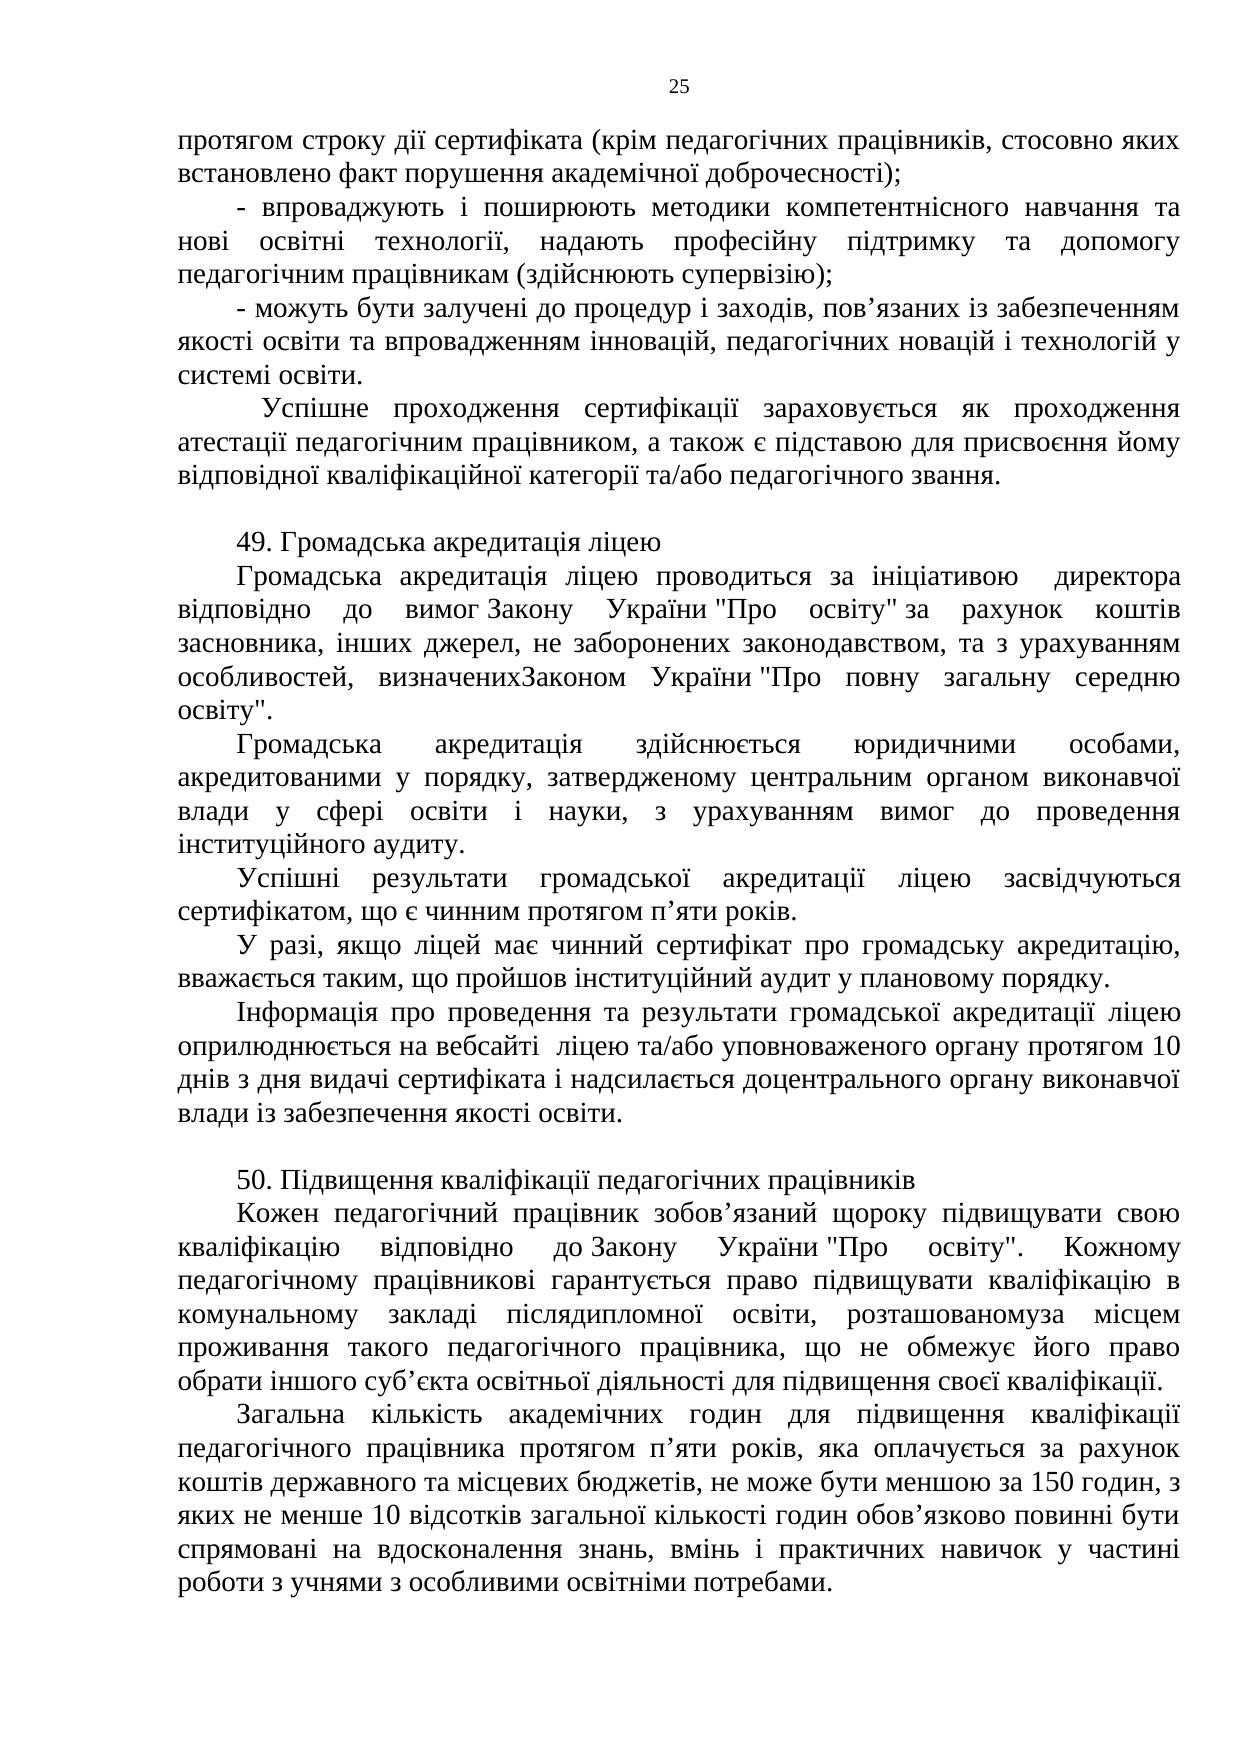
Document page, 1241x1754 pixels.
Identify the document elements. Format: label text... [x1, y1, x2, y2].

text - можуть бути залучені до процедур і заходів, пов’язаних із забезпеченням якості освіти та впровадженням інновацій, педагогічних новацій і технологій у системі освіти. [177, 290, 1181, 390]
text Інформація про проведення та результати громадської акредитації ліцею оприлюднюється на вебсайті ліцею та/або уповноваженого органу протягом 10 днів з дня видачі сертифіката і надсилається доцентрального органу виконавчої влади із забезпечення якості освіти. [177, 994, 1181, 1128]
text 49. Громадська акредитація ліцею [177, 524, 1181, 558]
text Загальна кількість академічних годин для підвищення кваліфікації педагогічного працівника протягом п’яти років, яка оплачується за рахунок коштів державного та місцевих бюджетів, не може бути меншою за 150 годин, з яких не менше 10 відсотків загальної кількості годин обов’язково повинні бути спрямовані на вдосконалення знань, вмінь і практичних навичок у частині роботи з учнями з особливими освітніми потребами. [177, 1397, 1181, 1598]
text 50. Підвищення кваліфікації педагогічних працівників [177, 1162, 1181, 1195]
text Громадська акредитація ліцею проводиться за ініціативою директора відповідно до вимог Закону України "Про освіту" за рахунок коштів засновника, інших джерел, не заборонених законодавством, та з урахуванням особливостей, визначенихЗаконом України "Про повну загальну середню освіту". [177, 558, 1181, 726]
text Успішні результати громадської акредитації ліцею засвідчуються сертифікатом, що є чинним протягом п’яти років. [177, 860, 1181, 927]
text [177, 122, 1181, 189]
text - впроваджують і поширюють методики компетентнісного навчання та нові освітні технології, надають професійну підтримку та допомогу педагогічним працівникам (здійснюють супервізію); [177, 189, 1181, 290]
text У разі, якщо ліцей має чинний сертифікат про громадську акредитацію, вважається таким, що пройшов інституційний аудит у плановому порядку. [177, 927, 1181, 994]
text Успішне проходження сертифікації зараховується як проходження атестації педагогічним працівником, а також є підставою для присвоєння йому відповідної кваліфікаційної категорії та/або педагогічного звання. [177, 390, 1181, 491]
text Громадська акредитація здійснюється юридичними особами, акредитованими у порядку, затвердженому центральним органом виконавчої влади у сфері освіти і науки, з урахуванням вимог до проведення інституційного аудиту. [177, 726, 1181, 860]
text Кожен педагогічний працівник зобов’язаний щороку підвищувати свою кваліфікацію відповідно до Закону України "Про освіту". Кожному педагогічному працівникові гарантується право підвищувати кваліфікацію в комунальному закладі післядипломної освіти, розташованомуза місцем проживання такого педагогічного працівника, що не обмежує його право обрати іншого суб’єкта освітньої діяльності для підвищення своєї кваліфікації. [177, 1195, 1181, 1397]
